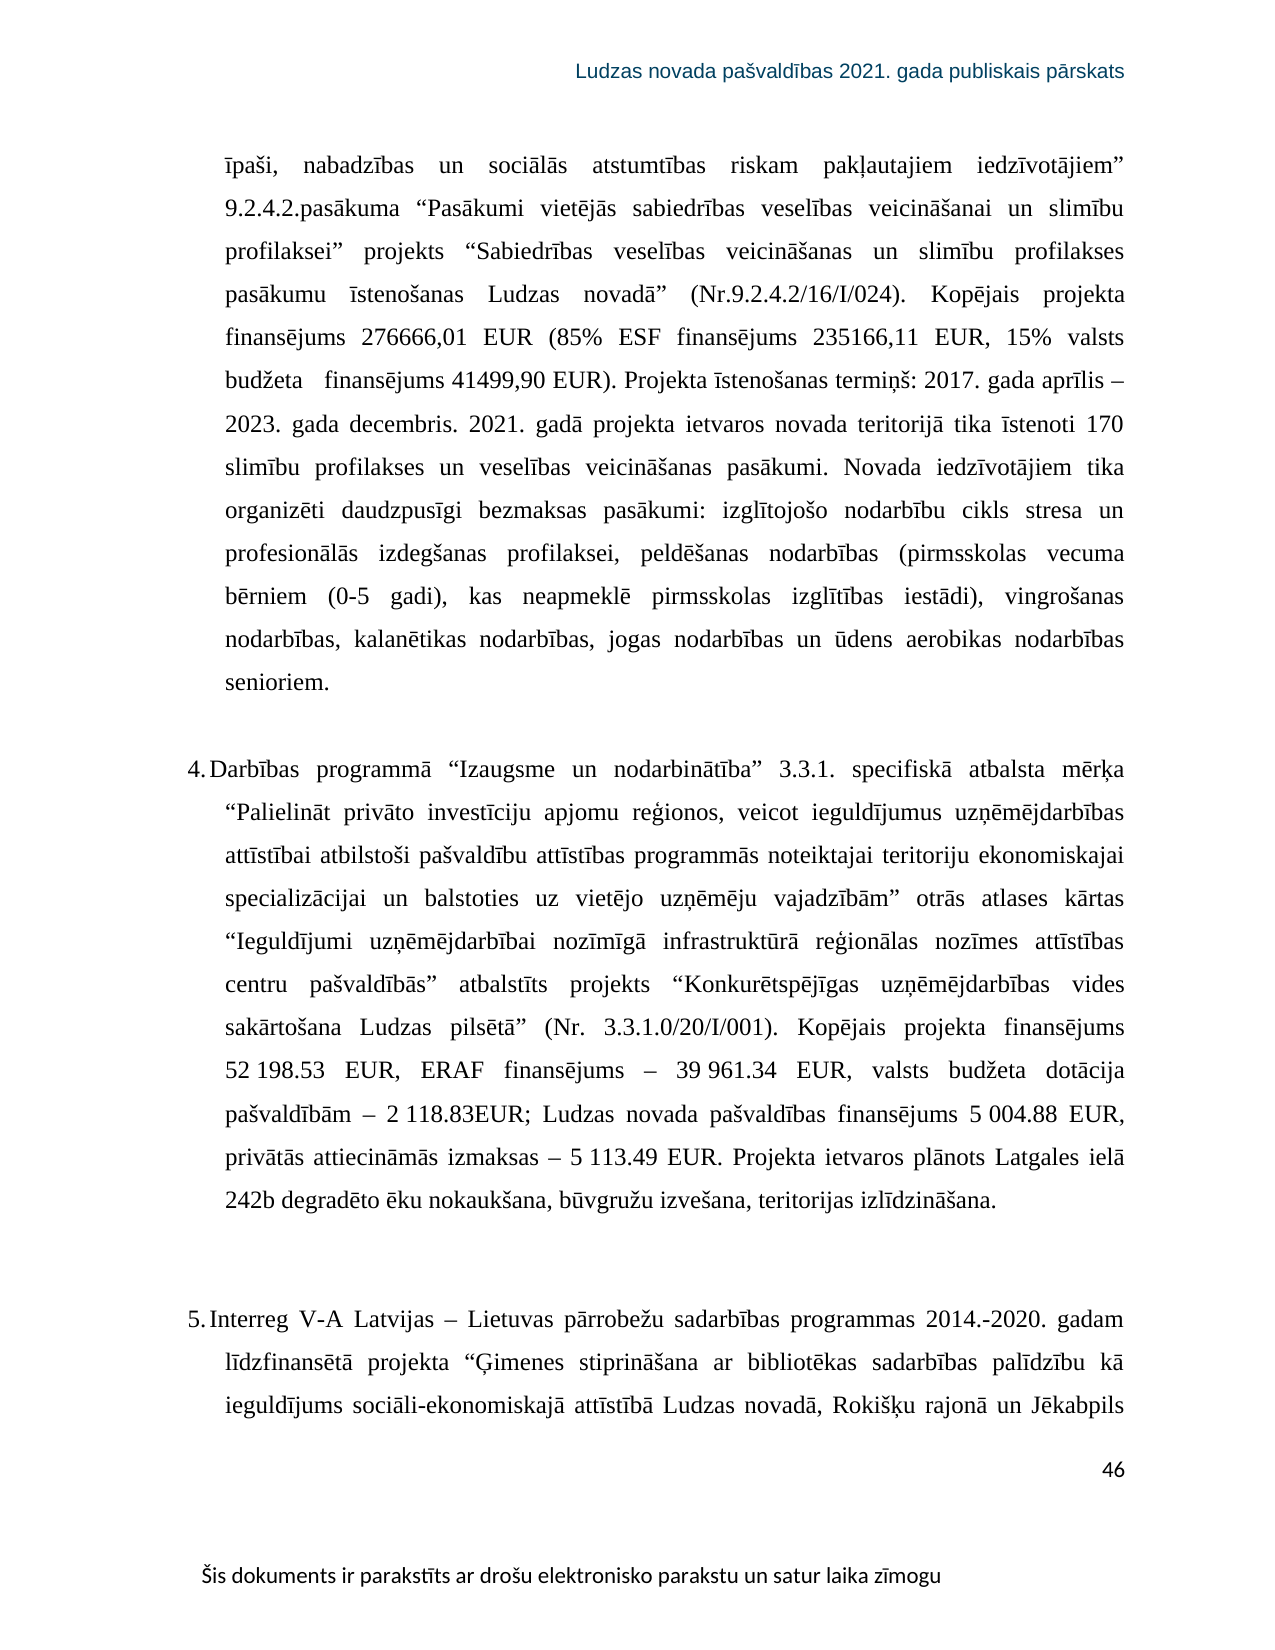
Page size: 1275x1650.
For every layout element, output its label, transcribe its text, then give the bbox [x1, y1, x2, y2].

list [187, 1304, 1125, 1419]
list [187, 150, 1125, 696]
list Darbības programmā “Izaugsme un nodarbinātība” 3.3.1. specifiskā atbalsta mērķa “Palielināt privāto investīciju apjomu reģionos, veicot ieguldījumus uzņēmējdarbības attīstībai atbilstoši pašvaldību attīstības programmās noteiktajai teritoriju ekonomiskajai specializācijai un balstoties uz vietējo uzņēmēju vajadzībām” otrās atlases kārtas “Ieguldījumi uzņēmējdarbībai nozīmīgā infrastruktūrā reģionālas nozīmes attīstības centru pašvaldībās” atbalstīts projekts “Konkurētspējīgas uzņēmējdarbības vides sakārtošana Ludzas pilsētā” (Nr. 3.3.1.0/20/I/001). Kopējais projekta finansējums 52 198.53 EUR, ERAF finansējums – 39 961.34 EUR, valsts budžeta dotācija pašvaldībām – 2 118.83EUR; Ludzas novada pašvaldības finansējums 5 004.88 EUR, privātās attiecināmās izmaksas – 5 113.49 EUR. Projekta ietvaros plānots Latgales ielā 242b degradēto ēku nokaukšana, būvgružu izvešana, teritorijas izlīdzināšana. [187, 754, 1125, 1214]
